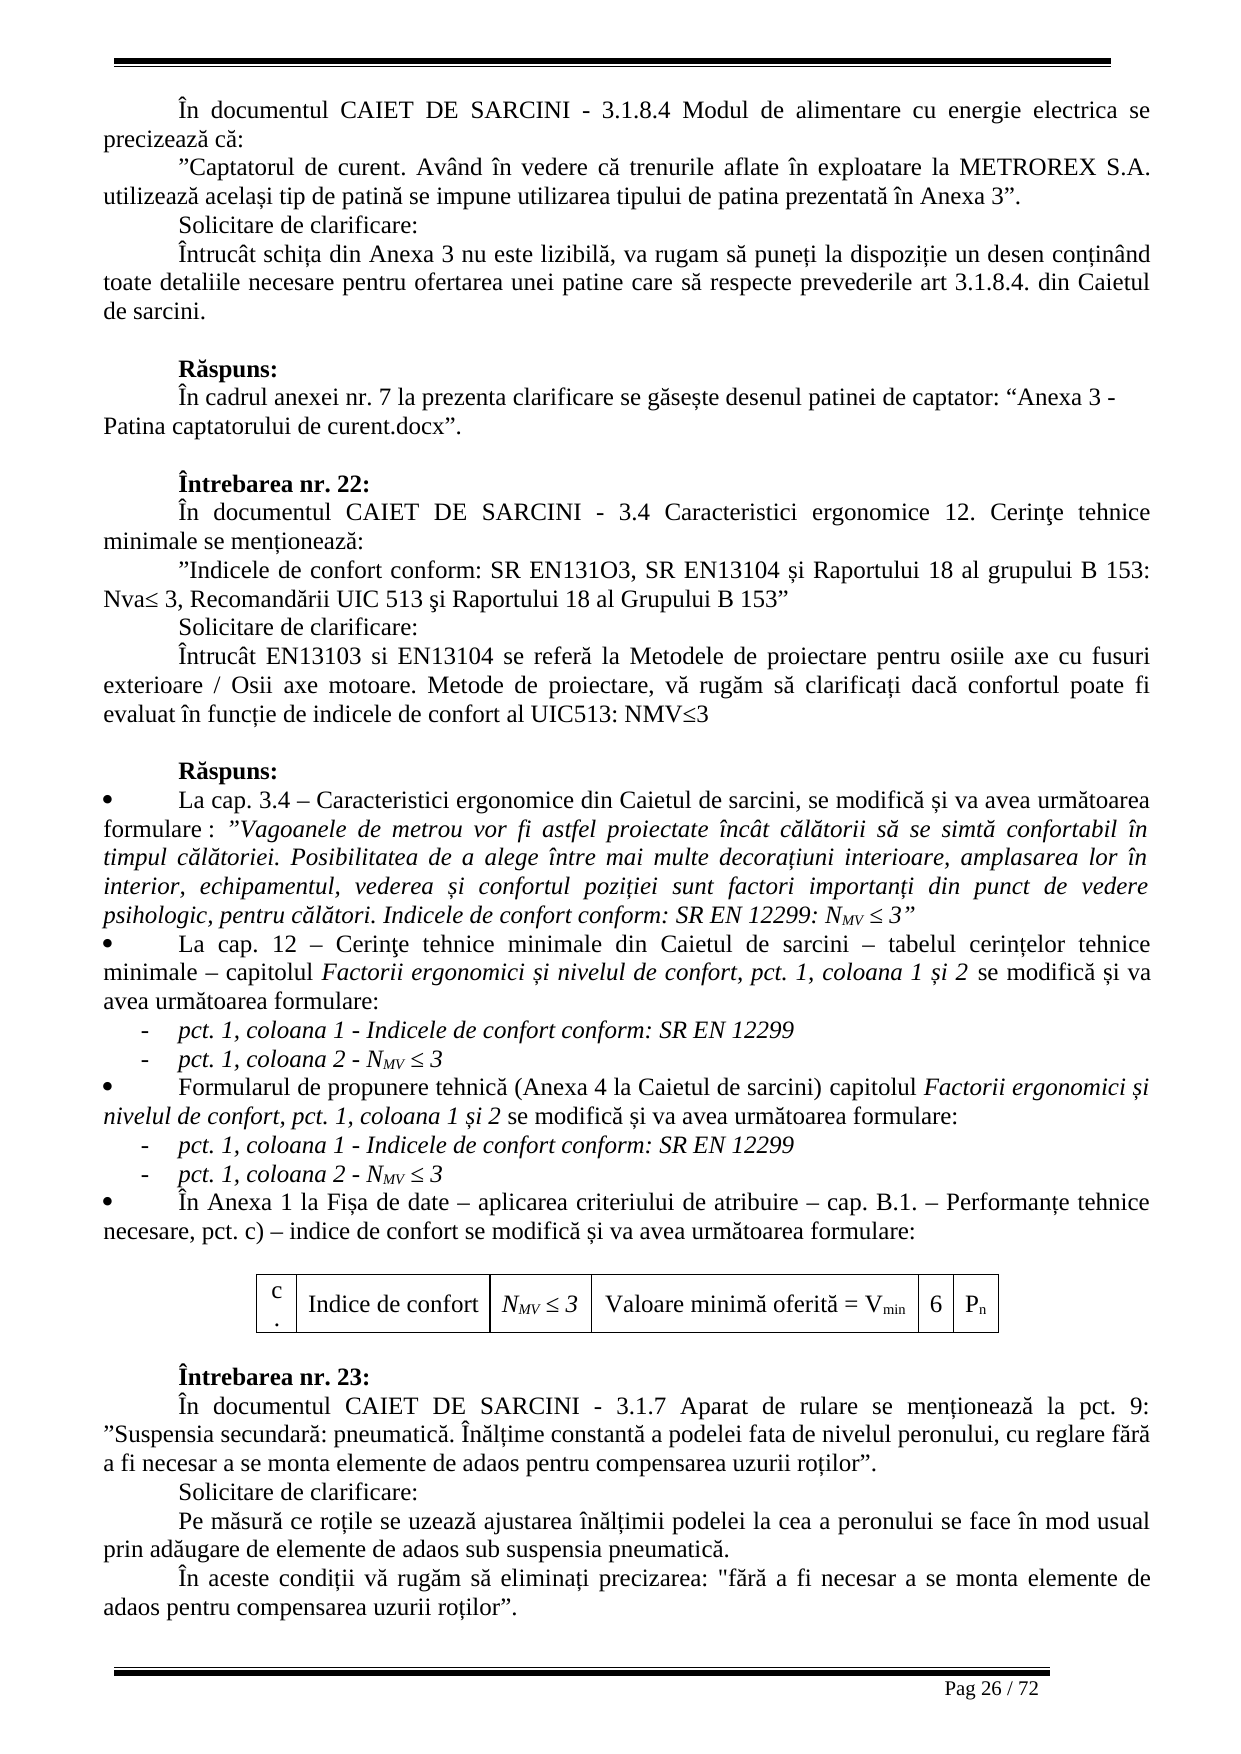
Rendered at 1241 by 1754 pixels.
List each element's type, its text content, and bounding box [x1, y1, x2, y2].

text În documentul CAIET DE SARCINI - 3.4 Caracteristici ergonomice 12. Cerinţe tehnice minimale se menționează: [103, 497, 1152, 555]
text Întrucât schița din Anexa 3 nu este lizibilă, va rugam să puneți la dispoziție un desen conținând toate detaliile necesare pentru ofertarea unei patine care să respecte prevederile art 3.1.8.4. din Caietul de sarcini. [103, 239, 1152, 325]
text Solicitare de clarificare: [103, 1477, 1152, 1506]
text Solicitare de clarificare: [103, 612, 1152, 641]
list pct. 1, coloana 2 - NMV ≤ 3 [141, 1159, 1152, 1187]
list pct. 1, coloana 1 - Indicele de confort conform: SR EN 12299 [141, 1015, 1152, 1044]
list Formularul de propunere tehnică (Anexa 4 la Caietul de sarcini) capitolul Factorii ergonomici și nivelul de confort, pct. 1, coloana 1 și 2 se modifică și va avea următoarea formulare: [103, 1072, 1152, 1130]
text În cadrul anexei nr. 7 la prezenta clarificare se găsește desenul patinei de captator: “Anexa 3 - Patina captatorului de curent.docx”. [103, 382, 1152, 440]
text Întrebarea nr. 22: [103, 469, 1152, 497]
text Răspuns: [103, 756, 1152, 785]
text Pe măsură ce roțile se uzează ajustarea înălțimii podelei la cea a peronului se face în mod usual prin adăugare de elemente de adaos sub suspensia pneumatică. [103, 1506, 1152, 1563]
list La cap. 12 – Cerinţe tehnice minimale din Caietul de sarcini – tabelul cerințelor tehnice minimale – capitolul Factorii ergonomici și nivelul de confort, pct. 1, coloana 1 și 2 se modifică și va avea următoarea formulare: [103, 929, 1152, 1015]
text În documentul CAIET DE SARCINI - 3.1.8.4 Modul de alimentare cu energie electrica se precizează că: [103, 95, 1152, 152]
table_header 6 [919, 1275, 953, 1332]
list La cap. 3.4 – Caracteristici ergonomice din Caietul de sarcini, se modifică și va avea următoarea formulare : ”Vagoanele de metrou vor fi astfel proiectate încât călătorii să se simtă confortabil în timpul călătoriei. Posibilitatea de a alege între mai multe decorațiuni interioare, amplasarea lor în interior, echipamentul, vederea și confortul poziției sunt factori importanți din punct de vedere psihologic, pentru călători. Indicele de confort conform: SR EN 12299: NMV ≤ 3” [103, 785, 1152, 929]
text Solicitare de clarificare: [103, 210, 1152, 239]
table_header c. [257, 1275, 296, 1332]
text În documentul CAIET DE SARCINI - 3.1.7 Aparat de rulare se menționează la pct. 9: ”Suspensia secundară: pneumatică. Înălțime constantă a podelei fata de nivelul peronului, cu reglare fără a fi necesar a se monta elemente de adaos pentru compensarea uzurii roților”. [103, 1391, 1152, 1477]
text Întrucât EN13103 si EN13104 se referă la Metodele de proiectare pentru osiile axe cu fusuri exterioare / Osii axe motoare. Metode de proiectare, vă rugăm să clarificați dacă confortul poate fi evaluat în funcție de indicele de confort al UIC513: NMV≤3 [103, 641, 1152, 727]
text Răspuns: [103, 354, 1152, 382]
text ”Captatorul de curent. Având în vedere că trenurile aflate în exploatare la METROREX S.A. utilizează același tip de patină se impune utilizarea tipului de patina prezentată în Anexa 3”. [103, 152, 1152, 210]
text În aceste condiții vă rugăm să eliminați precizarea: "fără a fi necesar a se monta elemente de adaos pentru compensarea uzurii roților”. [103, 1563, 1152, 1621]
table_header Valoare minimă oferită = Vmin [592, 1275, 918, 1332]
text Întrebarea nr. 23: [103, 1362, 1152, 1391]
list pct. 1, coloana 1 - Indicele de confort conform: SR EN 12299 [141, 1130, 1152, 1159]
table_header Pn [954, 1275, 998, 1332]
table_header NMV ≤ 3 [491, 1275, 591, 1332]
text ”Indicele de confort conform: SR EN131O3, SR EN13104 și Raportului 18 al grupului B 153: Nva≤ 3, Recomandării UIC 513 şi Raportului 18 al Grupului B 153” [103, 555, 1152, 612]
list pct. 1, coloana 2 - NMV ≤ 3 [141, 1044, 1152, 1072]
table_header Indice de confort [297, 1275, 489, 1332]
list În Anexa 1 la Fișa de date – aplicarea criteriului de atribuire – cap. B.1. – Performanțe tehnice necesare, pct. c) – indice de confort se modifică și va avea următoarea formulare: [103, 1187, 1152, 1245]
